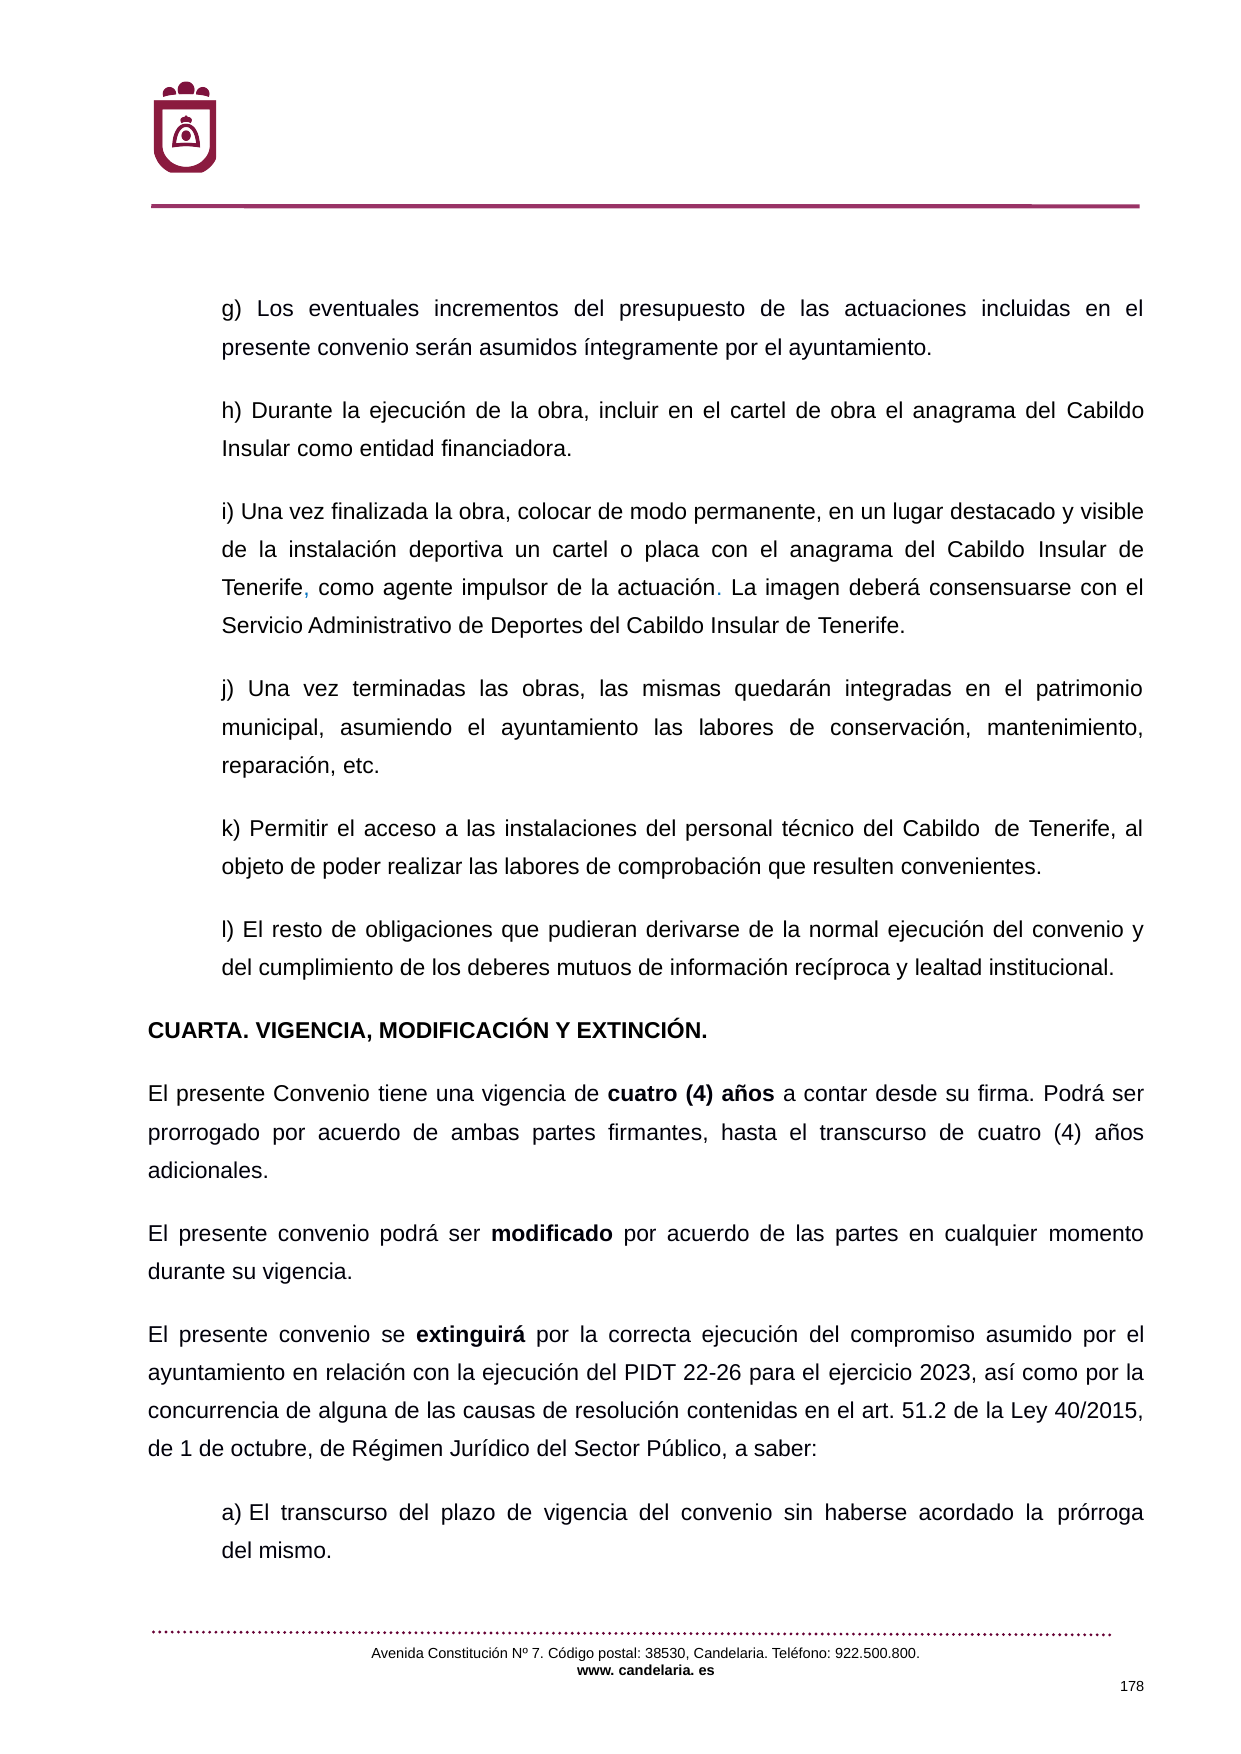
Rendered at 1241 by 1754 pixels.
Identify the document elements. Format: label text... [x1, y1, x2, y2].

text h) Durante la ejecución de la obra, incluir en el cartel de obra el anagrama del Cabildo Insular como entidad financiadora. [221, 397, 1144, 461]
text l) El resto de obligaciones que pudieran derivarse de la normal ejecución del convenio y del cumplimiento de los deberes mutuos de información recíproca y lealtad institucional. [221, 916, 1144, 980]
text i) Una vez finalizada la obra, colocar de modo permanente, en un lugar destacado y visible de la instalación deportiva un cartel o placa con el anagrama del Cabildo Insular de Tenerife, como agente impulsor de la actuación. La imagen deberá consensuarse con el Servicio Administrativo de Deportes del Cabildo Insular de Tenerife. [221, 498, 1144, 638]
text CUARTA. VIGENCIA, MODIFICACIÓN Y EXTINCIÓN. [148, 1017, 1144, 1043]
text j) Una vez terminadas las obras, las mismas quedarán integradas en el patrimonio municipal, asumiendo el ayuntamiento las labores de conservación, mantenimiento, reparación, etc. [221, 675, 1144, 778]
picture [153, 81, 217, 173]
text g) Los eventuales incrementos del presupuesto de las actuaciones incluidas en el presente convenio serán asumidos íntegramente por el ayuntamiento. [221, 295, 1144, 360]
text a) El transcurso del plazo de vigencia del convenio sin haberse acordado la prórroga del mismo. [221, 1498, 1144, 1563]
text El presente Convenio tiene una vigencia de cuatro (4) años a contar desde su firma. Podrá ser prorrogado por acuerdo de ambas partes firmantes, hasta el transcurso de cuatro (4) años adicionales. [148, 1080, 1144, 1183]
text k) Permitir el acceso a las instalaciones del personal técnico del Cabildo de Tenerife, al objeto de poder realizar las labores de comprobación que resulten convenientes. [221, 815, 1144, 879]
text El presente convenio podrá ser modificado por acuerdo de las partes en cualquier momento durante su vigencia. [148, 1220, 1144, 1284]
text El presente convenio se extinguirá por la correcta ejecución del compromiso asumido por el ayuntamiento en relación con la ejecución del PIDT 22-26 para el ejercicio 2023, así como por la concurrencia de alguna de las causas de resolución contenidas en el art. 51.2 de la Ley 40/2015, de 1 de octubre, de Régimen Jurídico del Sector Público, a saber: [148, 1321, 1144, 1462]
